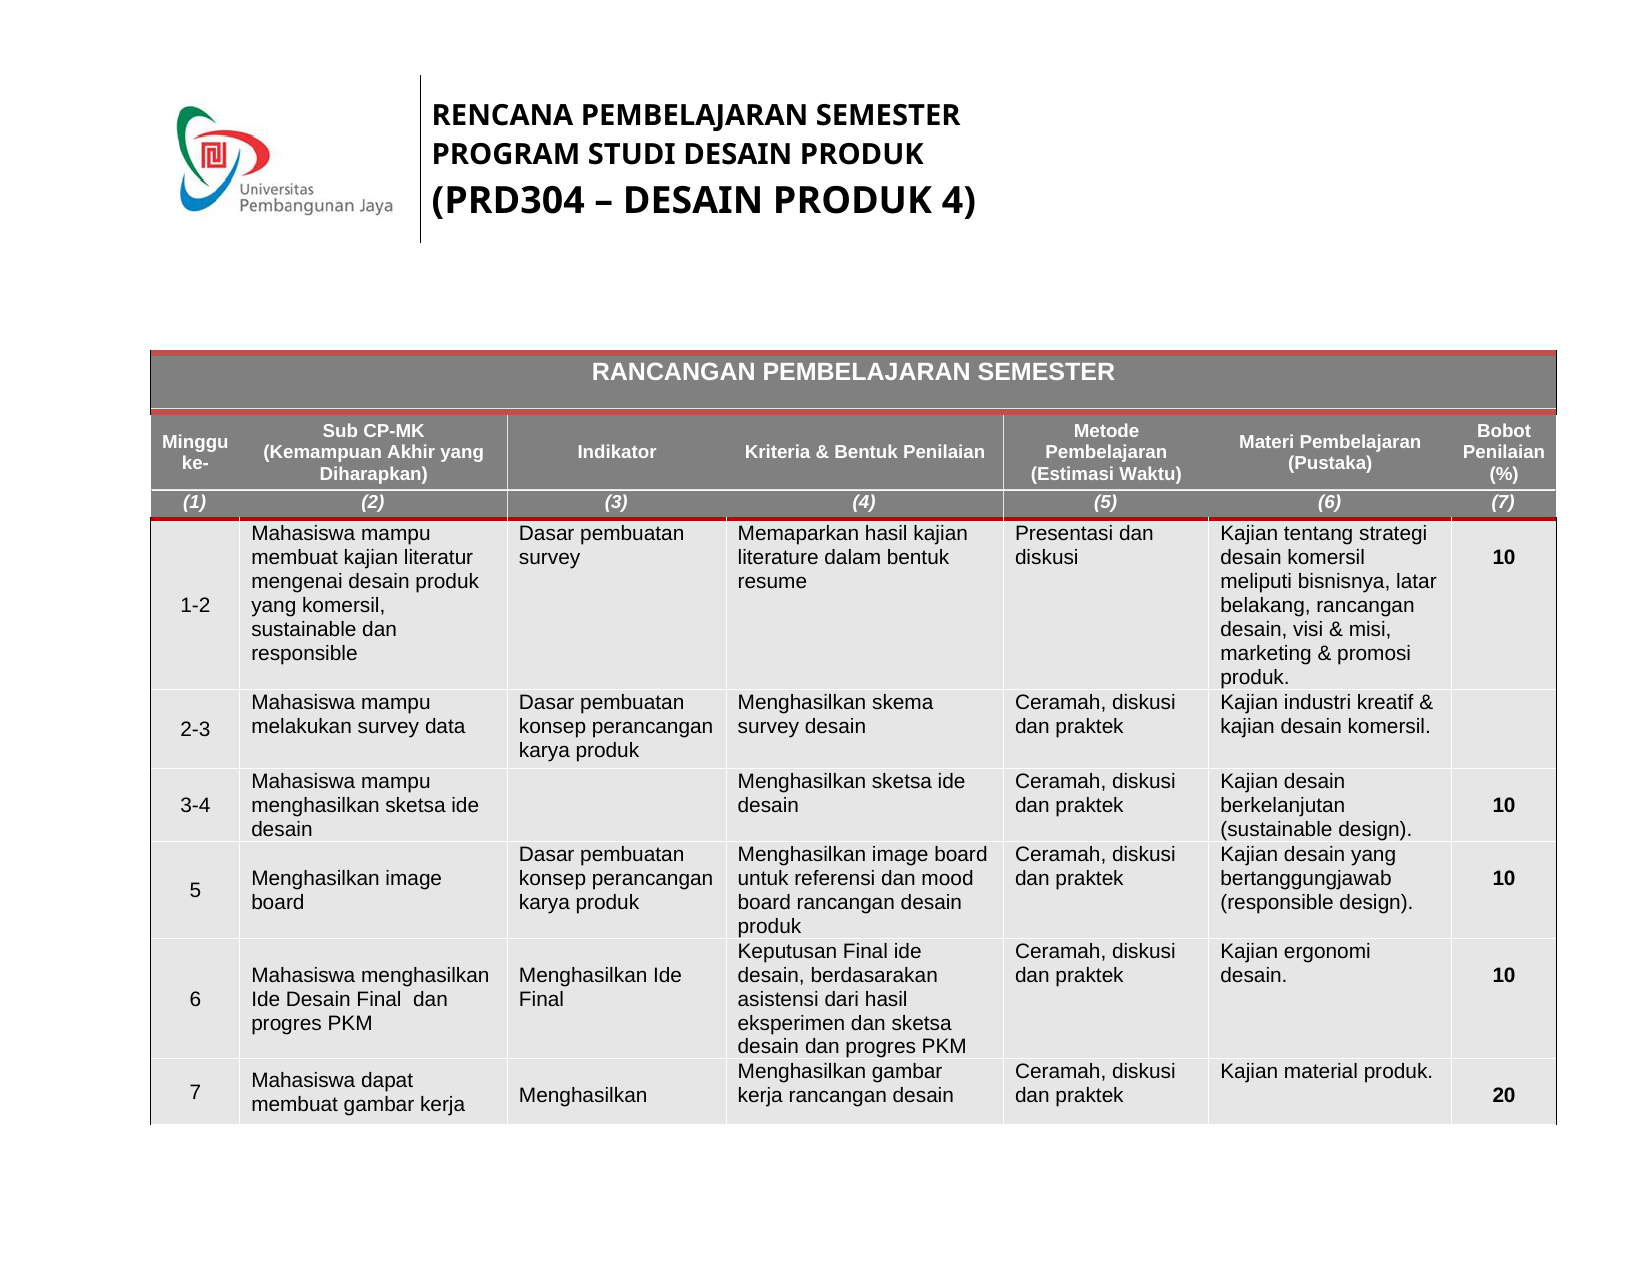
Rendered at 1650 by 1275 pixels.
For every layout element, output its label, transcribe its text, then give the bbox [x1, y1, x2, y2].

table_cell Kajian desain yang bertanggungjawab (responsible design). [1209, 842, 1451, 937]
table_cell Materi Pembelajaran (Pustaka) [1209, 415, 1451, 489]
table_cell Dasar pembuatan survey [508, 521, 726, 689]
table_cell Kajian tentang strategi desain komersil meliputi bisnisnya, latar belakang, rancangan desain, visi & misi, marketing & promosi produk. [1209, 521, 1451, 689]
table_cell Keputusan Final ide desain, berdasarakan asistensi dari hasil eksperimen dan sketsa desain dan progres PKM [727, 939, 1003, 1058]
table_cell Mahasiswa mampu melakukan survey data [240, 690, 507, 768]
table_cell Kajian material produk. [1209, 1059, 1451, 1124]
table_cell Dasar pembuatan konsep perancangan karya produk [508, 690, 726, 768]
table_cell 2-3 [151, 690, 239, 768]
table_cell Menghasilkan skema survey desain [727, 690, 1003, 768]
table_cell Memaparkan hasil kajian literature dalam bentuk resume [727, 521, 1003, 689]
table_cell Mahasiswa dapat membuat gambar kerja dari sketsa dan detail ide desain dan progres PKM [240, 1059, 507, 1124]
table_cell Ceramah, diskusi dan praktek [1004, 1059, 1208, 1124]
table_cell Kajian desain berkelanjutan (sustainable design). [1209, 769, 1451, 841]
table_cell Mahasiswa mampu menghasilkan sketsa ide desain [240, 769, 507, 841]
table_cell Menghasilkan Gambar kerja [508, 1059, 726, 1124]
table_cell Menghasilkan image board untuk referensi dan mood board rancangan desain produk [727, 842, 1003, 937]
table_cell Menghasilkan sketsa ide desain [727, 769, 1003, 841]
table_cell [1452, 690, 1556, 768]
table_cell Ceramah, diskusi dan praktek [1004, 939, 1208, 1058]
table_cell Menghasilkan Ide Final [508, 939, 726, 1058]
table_cell 10 [1452, 842, 1556, 937]
table_cell 1-2 [151, 521, 239, 689]
table_cell [508, 769, 726, 841]
table_cell Kajian industri kreatif & kajian desain komersil. [1209, 690, 1451, 768]
table_cell Dasar pembuatan konsep perancangan karya produk [508, 842, 726, 937]
table_cell Menghasilkan gambar kerja rancangan desain produk dan progres PKM [727, 1059, 1003, 1124]
table_cell Menghasilkan image board [240, 842, 507, 937]
table_cell (7) [1451, 490, 1556, 517]
table_cell Mahasiswa mampu membuat kajian literatur mengenai desain produk yang komersil, sustainable dan responsible [240, 521, 507, 689]
table_cell (1) [151, 491, 240, 517]
table_cell (2) [240, 491, 507, 517]
table_cell Kriteria & Bentuk Penilaian [726, 415, 1003, 489]
table_cell 10 [1452, 769, 1556, 841]
table_cell Ceramah, diskusi dan praktek [1004, 842, 1208, 937]
table_cell (4) [726, 491, 1003, 517]
table_cell Bobot Penilaian (%) [1451, 415, 1556, 489]
table_header RANCANGAN PEMBELAJARAN SEMESTER [151, 356, 1556, 408]
table_cell 20 [1452, 1059, 1556, 1124]
table_cell 10 [1452, 521, 1556, 689]
table_cell Indikator [508, 415, 726, 489]
table_cell 10 [1452, 939, 1556, 1058]
table_cell 3-4 [151, 769, 239, 841]
table_cell Metode Pembelajaran (Estimasi Waktu) [1004, 415, 1209, 489]
table_cell Presentasi dan diskusi [1004, 521, 1208, 689]
table_cell (5) [1004, 491, 1209, 517]
table_cell 5 [151, 842, 239, 937]
table_cell 6 [151, 939, 239, 1058]
table_cell 7 [151, 1059, 239, 1124]
table_cell Kajian ergonomi desain. [1209, 939, 1451, 1058]
table_cell Minggu ke- [151, 415, 240, 489]
table_cell (6) [1209, 491, 1451, 517]
picture [143, 93, 401, 225]
table_cell Sub CP-MK (Kemampuan Akhir yang Diharapkan) [240, 415, 507, 489]
table_cell (3) [508, 491, 726, 517]
table_cell Mahasiswa menghasilkan Ide Desain Final dan progres PKM [240, 939, 507, 1058]
table_cell Ceramah, diskusi dan praktek [1004, 769, 1208, 841]
table_cell Ceramah, diskusi dan praktek [1004, 690, 1208, 768]
